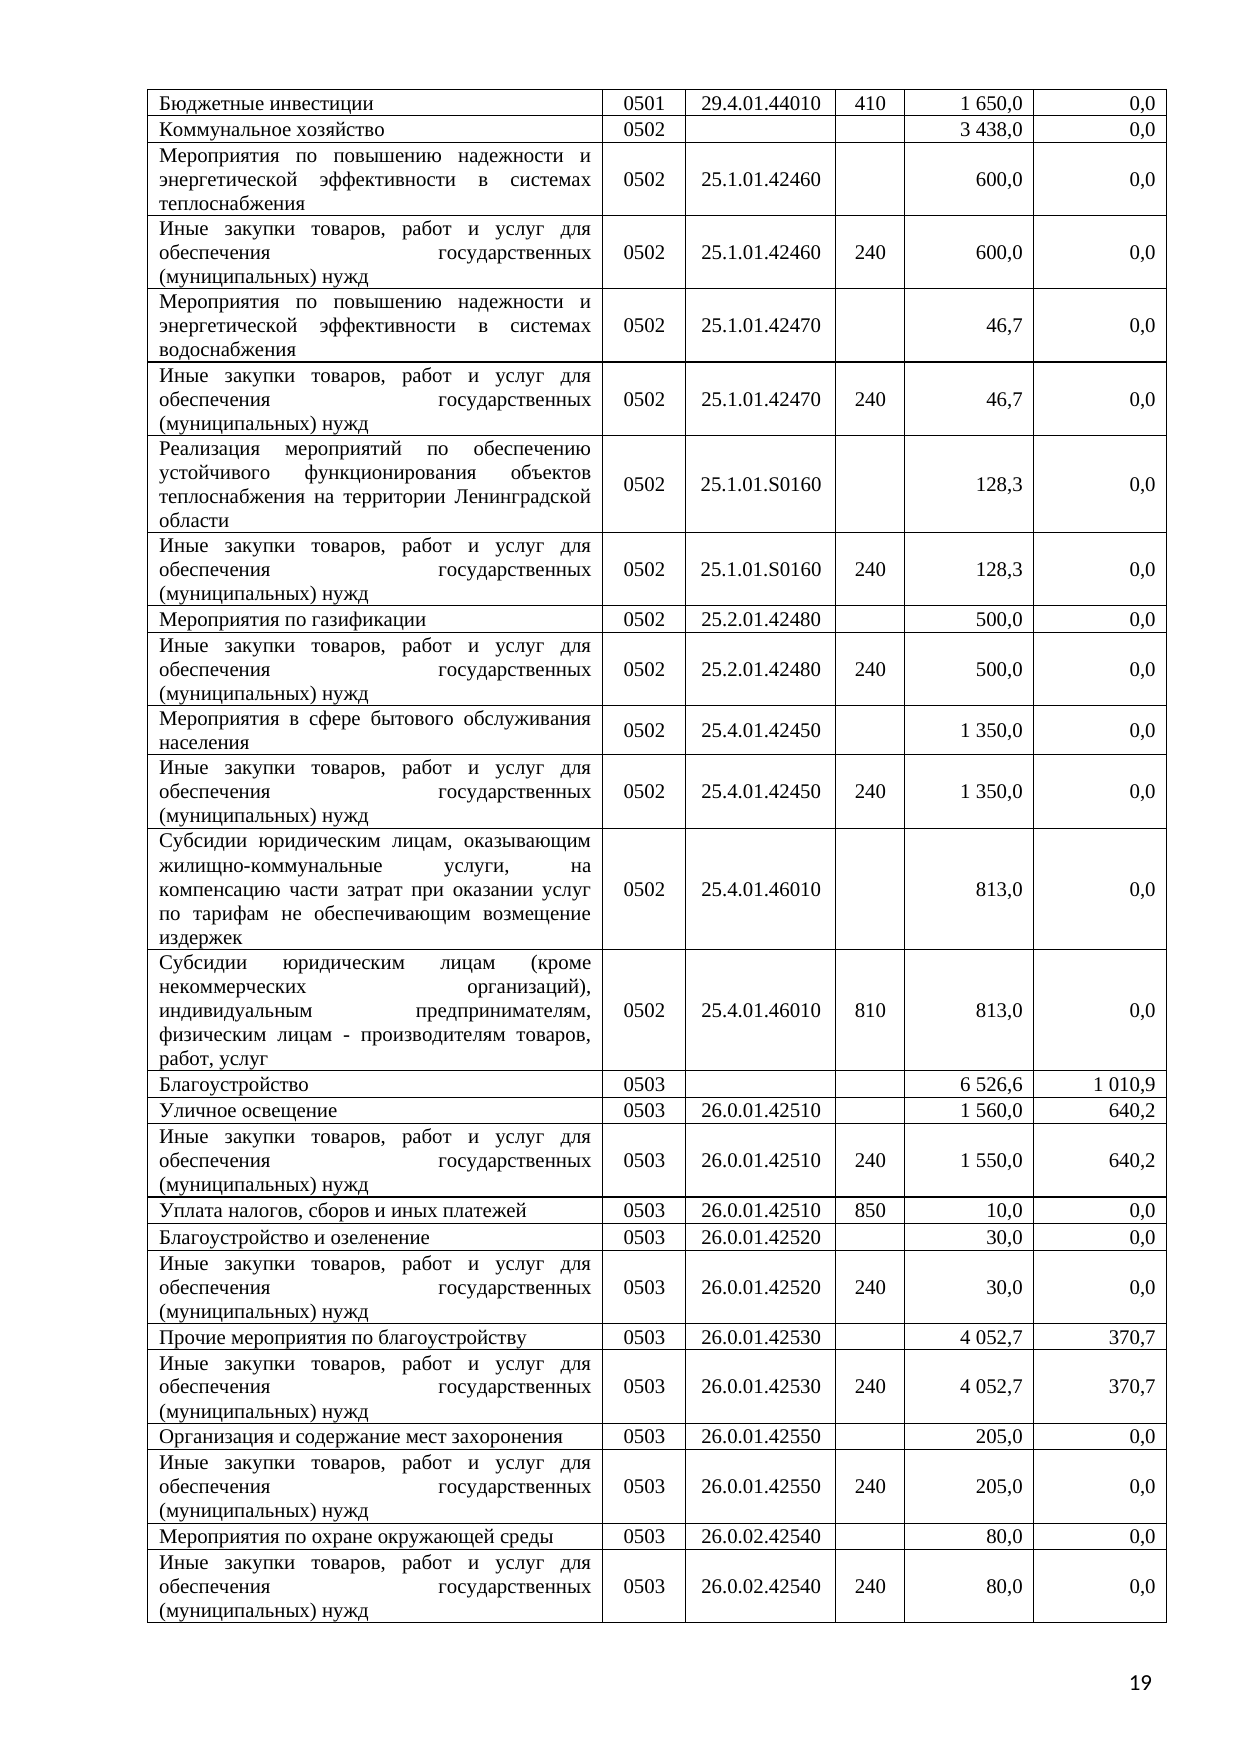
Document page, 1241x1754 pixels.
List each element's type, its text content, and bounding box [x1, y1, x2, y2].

table_cell 0502 [603, 436, 685, 532]
table_cell 3 438,0 [905, 116, 1033, 142]
table_cell 25.1.01.S0160 [686, 436, 835, 532]
table_cell 0,0 [1034, 90, 1166, 115]
table_cell 30,0 [905, 1224, 1033, 1249]
table_cell 0,0 [1034, 950, 1166, 1070]
table_cell 1 350,0 [905, 755, 1033, 827]
table_cell Иные закупки товаров, работ и услуг для обеспечения государственных (муниципальных) нужд [148, 633, 602, 705]
table_cell 0,0 [1034, 1524, 1166, 1549]
table_cell 600,0 [905, 216, 1033, 288]
table_cell 0,0 [1034, 1198, 1166, 1223]
table_cell 0502 [603, 143, 685, 215]
table_cell 0502 [603, 950, 685, 1070]
table_cell 25.4.01.46010 [686, 950, 835, 1070]
table_cell Иные закупки товаров, работ и услуг для обеспечения государственных (муниципальных) нужд [148, 216, 602, 288]
table_cell 240 [836, 216, 904, 288]
table_cell 0,0 [1034, 289, 1166, 361]
table_cell Мероприятия по охране окружающей среды [148, 1524, 602, 1549]
table_cell 26.0.02.42540 [686, 1524, 835, 1549]
table_cell 0501 [603, 90, 685, 115]
table_cell Мероприятия в сфере бытового обслуживания населения [148, 706, 602, 754]
table_cell 0502 [603, 289, 685, 361]
table_cell 813,0 [905, 829, 1033, 949]
table_cell 0,0 [1034, 1251, 1166, 1323]
table_cell 370,7 [1034, 1324, 1166, 1349]
table_cell Иные закупки товаров, работ и услуг для обеспечения государственных (муниципальных) нужд [148, 1251, 602, 1323]
table_cell 1 350,0 [905, 706, 1033, 754]
table_cell 0,0 [1034, 143, 1166, 215]
table_cell Коммунальное хозяйство [148, 116, 602, 142]
table_cell 4 052,7 [905, 1350, 1033, 1423]
table_cell Организация и содержание мест захоронения [148, 1424, 602, 1449]
table_cell 205,0 [905, 1424, 1033, 1449]
table_cell 0503 [603, 1324, 685, 1349]
table_cell 0,0 [1034, 1450, 1166, 1522]
table_cell 26.0.01.42530 [686, 1350, 835, 1423]
table_cell 25.1.01.42470 [686, 363, 835, 435]
table_cell 1 550,0 [905, 1124, 1033, 1196]
table_cell 1 010,9 [1034, 1071, 1166, 1097]
table_cell Иные закупки товаров, работ и услуг для обеспечения государственных (муниципальных) нужд [148, 1350, 602, 1423]
table_cell 0,0 [1034, 706, 1166, 754]
table_cell [836, 829, 904, 949]
table_cell Уличное освещение [148, 1098, 602, 1123]
table_cell 26.0.01.42510 [686, 1198, 835, 1223]
table_cell Уплата налогов, сборов и иных платежей [148, 1198, 602, 1223]
table_cell 410 [836, 90, 904, 115]
table_cell 500,0 [905, 606, 1033, 632]
table_cell 0503 [603, 1424, 685, 1449]
table_cell 0,0 [1034, 116, 1166, 142]
table_cell 600,0 [905, 143, 1033, 215]
table_cell 25.1.01.42460 [686, 143, 835, 215]
table_cell Мероприятия по повышению надежности и энергетической эффективности в системах водоснабжения [148, 289, 602, 361]
table_cell 0,0 [1034, 1224, 1166, 1249]
table_cell 46,7 [905, 289, 1033, 361]
table_cell 25.4.01.42450 [686, 706, 835, 754]
table_cell 0503 [603, 1124, 685, 1196]
table_cell [836, 289, 904, 361]
table_cell Благоустройство и озеленение [148, 1224, 602, 1249]
table_cell 25.2.01.42480 [686, 606, 835, 632]
table_cell 0502 [603, 363, 685, 435]
table_cell 850 [836, 1198, 904, 1223]
table_cell 0,0 [1034, 533, 1166, 605]
table_cell 240 [836, 633, 904, 705]
table_cell [836, 436, 904, 532]
table_cell Иные закупки товаров, работ и услуг для обеспечения государственных (муниципальных) нужд [148, 755, 602, 827]
table_cell 1 560,0 [905, 1098, 1033, 1123]
table_cell 0,0 [1034, 436, 1166, 532]
table_cell Иные закупки товаров, работ и услуг для обеспечения государственных (муниципальных) нужд [148, 363, 602, 435]
table_cell Благоустройство [148, 1071, 602, 1097]
table_cell 0503 [603, 1251, 685, 1323]
table_cell 4 052,7 [905, 1324, 1033, 1349]
table_cell 370,7 [1034, 1350, 1166, 1423]
table_cell 0503 [603, 1198, 685, 1223]
table_cell 26.0.01.42510 [686, 1124, 835, 1196]
table_cell Реализация мероприятий по обеспечению устойчивого функционирования объектов теплоснабжения на территории Ленинградской области [148, 436, 602, 532]
table_cell 10,0 [905, 1198, 1033, 1223]
table_cell 26.0.01.42530 [686, 1324, 835, 1349]
table_cell 240 [836, 755, 904, 827]
table_cell 640,2 [1034, 1124, 1166, 1196]
table_cell Иные закупки товаров, работ и услуг для обеспечения государственных (муниципальных) нужд [148, 1124, 602, 1196]
table_cell 25.4.01.46010 [686, 829, 835, 949]
table_cell 0502 [603, 829, 685, 949]
table_cell 25.1.01.S0160 [686, 533, 835, 605]
table_cell 80,0 [905, 1550, 1033, 1622]
table_cell [836, 1071, 904, 1097]
table_cell 26.0.02.42540 [686, 1550, 835, 1622]
table_cell [836, 116, 904, 142]
table_cell 26.0.01.42520 [686, 1251, 835, 1323]
table_cell 0503 [603, 1098, 685, 1123]
table_cell [836, 1098, 904, 1123]
table_cell 128,3 [905, 436, 1033, 532]
table_cell 0503 [603, 1550, 685, 1622]
table_cell 240 [836, 1350, 904, 1423]
table_cell 0502 [603, 533, 685, 605]
table_cell Иные закупки товаров, работ и услуг для обеспечения государственных (муниципальных) нужд [148, 533, 602, 605]
table_cell 240 [836, 1251, 904, 1323]
table_cell 810 [836, 950, 904, 1070]
table_cell 240 [836, 1450, 904, 1522]
table_cell 26.0.01.42510 [686, 1098, 835, 1123]
table_cell Субсидии юридическим лицам (кроме некоммерческих организаций), индивидуальным предпринимателям, физическим лицам - производителям товаров, работ, услуг [148, 950, 602, 1070]
table_cell 240 [836, 1124, 904, 1196]
table_cell 25.1.01.42460 [686, 216, 835, 288]
table_cell 240 [836, 533, 904, 605]
table_cell 30,0 [905, 1251, 1033, 1323]
table_cell [836, 1224, 904, 1249]
table_cell 29.4.01.44010 [686, 90, 835, 115]
table_cell [836, 1524, 904, 1549]
table_cell 0502 [603, 633, 685, 705]
table_cell Бюджетные инвестиции [148, 90, 602, 115]
table_cell Мероприятия по повышению надежности и энергетической эффективности в системах теплоснабжения [148, 143, 602, 215]
table_cell 640,2 [1034, 1098, 1166, 1123]
table_cell 1 650,0 [905, 90, 1033, 115]
table_cell 26.0.01.42550 [686, 1424, 835, 1449]
table_cell Иные закупки товаров, работ и услуг для обеспечения государственных (муниципальных) нужд [148, 1550, 602, 1622]
table_cell [686, 116, 835, 142]
table_cell [836, 706, 904, 754]
table_cell 0,0 [1034, 755, 1166, 827]
table_cell 813,0 [905, 950, 1033, 1070]
table_cell 0502 [603, 216, 685, 288]
table_cell 0,0 [1034, 633, 1166, 705]
table_cell 25.2.01.42480 [686, 633, 835, 705]
table_cell Иные закупки товаров, работ и услуг для обеспечения государственных (муниципальных) нужд [148, 1450, 602, 1522]
table_cell 0502 [603, 706, 685, 754]
table_cell 0,0 [1034, 363, 1166, 435]
table_cell 0,0 [1034, 829, 1166, 949]
table_cell 0,0 [1034, 1424, 1166, 1449]
table_cell 80,0 [905, 1524, 1033, 1549]
table_cell 25.4.01.42450 [686, 755, 835, 827]
table_cell 26.0.01.42550 [686, 1450, 835, 1522]
table_cell 240 [836, 363, 904, 435]
table_cell [836, 1324, 904, 1349]
table_cell Мероприятия по газификации [148, 606, 602, 632]
table_cell 0503 [603, 1350, 685, 1423]
table_cell 0,0 [1034, 606, 1166, 632]
table_cell 0502 [603, 606, 685, 632]
table_cell 0503 [603, 1524, 685, 1549]
table_cell 25.1.01.42470 [686, 289, 835, 361]
table_cell 0502 [603, 755, 685, 827]
table_cell 6 526,6 [905, 1071, 1033, 1097]
table_cell 0,0 [1034, 216, 1166, 288]
table_cell Прочие мероприятия по благоустройству [148, 1324, 602, 1349]
table_cell 0503 [603, 1224, 685, 1249]
table_cell 128,3 [905, 533, 1033, 605]
table_cell 240 [836, 1550, 904, 1622]
table_cell [836, 143, 904, 215]
table_cell 500,0 [905, 633, 1033, 705]
table_cell 0,0 [1034, 1550, 1166, 1622]
table_cell 0503 [603, 1071, 685, 1097]
table_cell 205,0 [905, 1450, 1033, 1522]
table_cell [836, 606, 904, 632]
table_cell 0503 [603, 1450, 685, 1522]
table_cell [836, 1424, 904, 1449]
table_cell Субсидии юридическим лицам, оказывающим жилищно-коммунальные услуги, на компенсацию части затрат при оказании услуг по тарифам не обеспечивающим возмещение издержек [148, 829, 602, 949]
table_cell [686, 1071, 835, 1097]
table_cell 0502 [603, 116, 685, 142]
table_cell 26.0.01.42520 [686, 1224, 835, 1249]
table_cell 46,7 [905, 363, 1033, 435]
